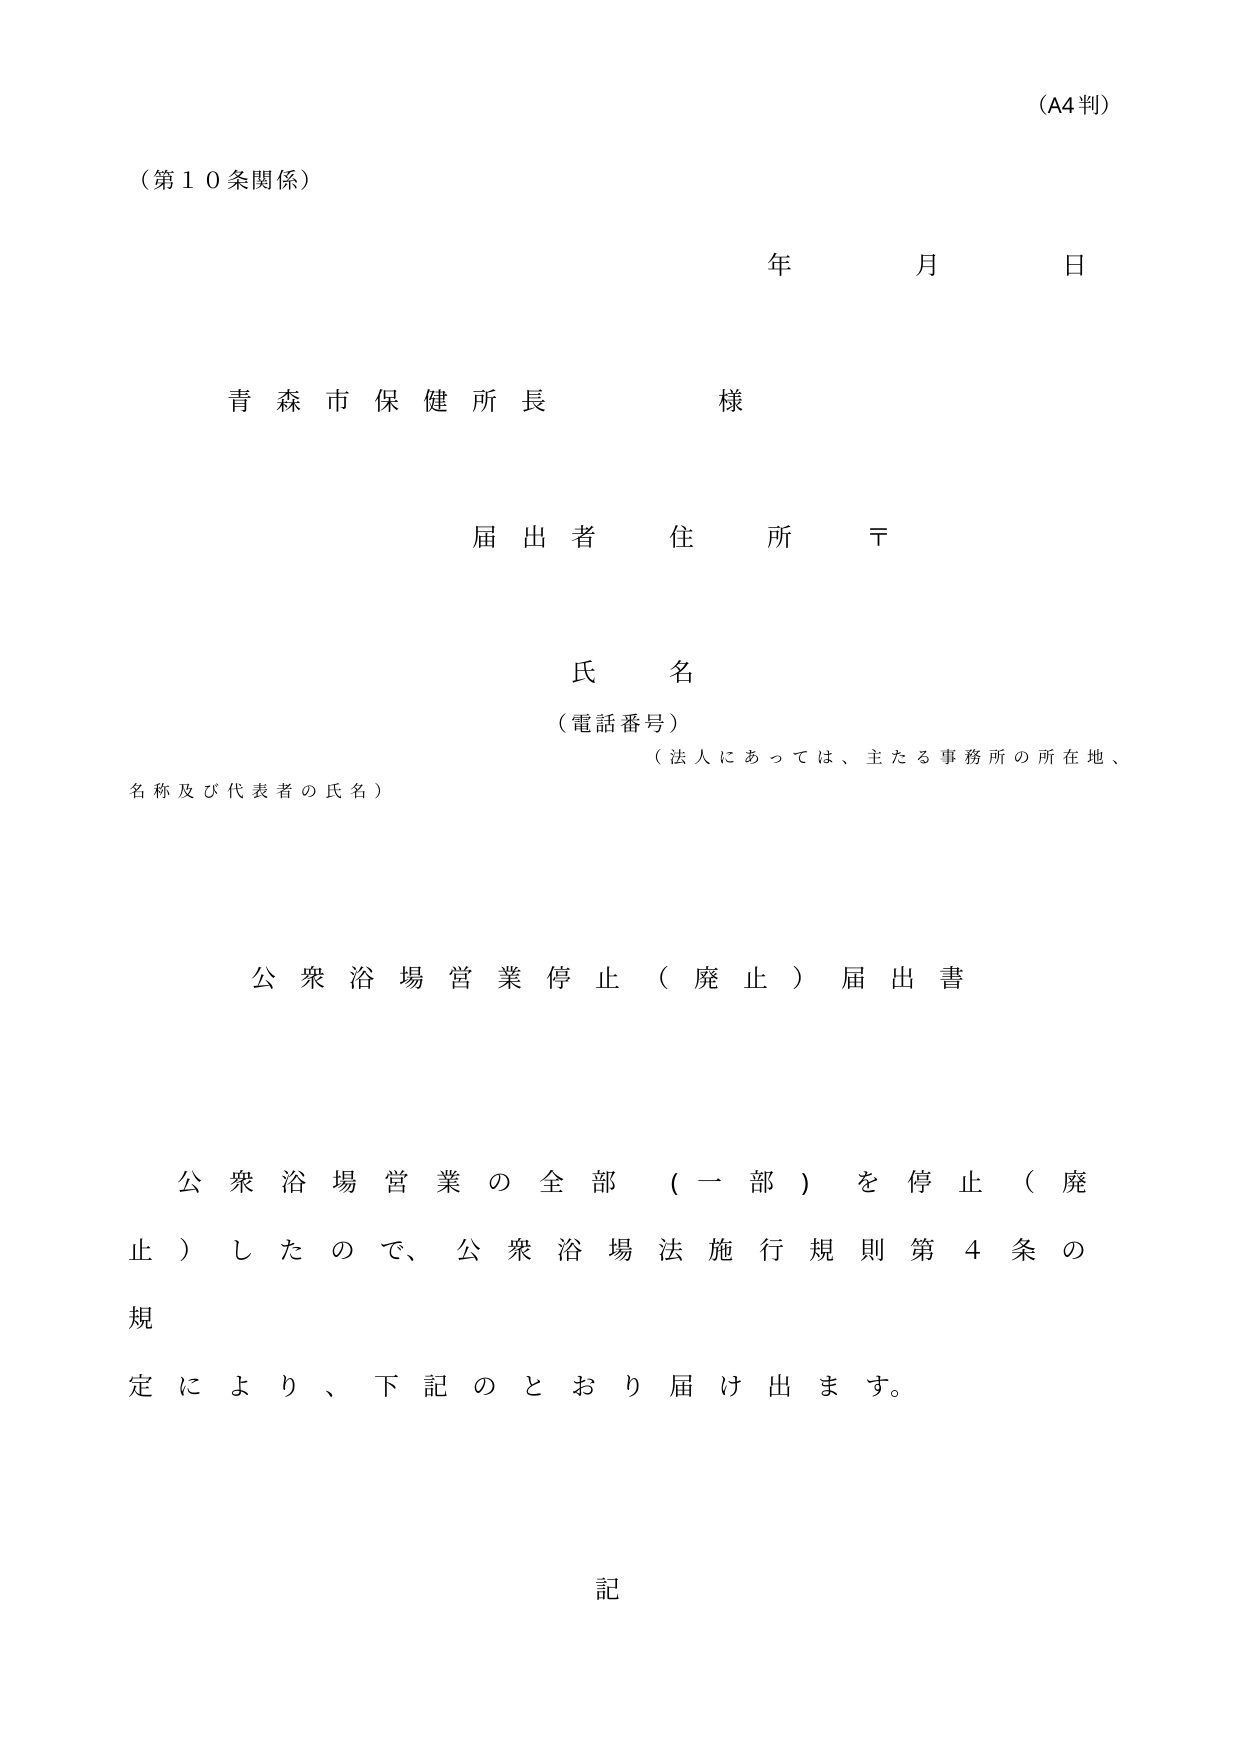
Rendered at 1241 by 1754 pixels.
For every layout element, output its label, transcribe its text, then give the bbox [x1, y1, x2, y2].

subtitle 公衆浴場営業停止（廃止）届出書 [128, 943, 1112, 1011]
text （電話番号） [128, 705, 1112, 739]
text 氏 名 [128, 637, 1112, 705]
subtitle 記 [128, 1554, 1112, 1622]
text （第１０条関係） [128, 162, 1112, 196]
text 年 月 日 [128, 229, 1112, 297]
text 公衆浴場営業の全部 (一部) を停止（廃止）したので、公衆浴場法施行規則第４条の規 [128, 1146, 1112, 1350]
text 届出者 住 所 〒 [128, 501, 1112, 569]
text 定により、下記のとおり届け出ます。 [128, 1350, 1112, 1418]
text 青森市保健所長 様 [128, 365, 1112, 433]
text （法人にあっては、主たる事務所の所在地、名称及び代表者の氏名） [128, 739, 1112, 807]
